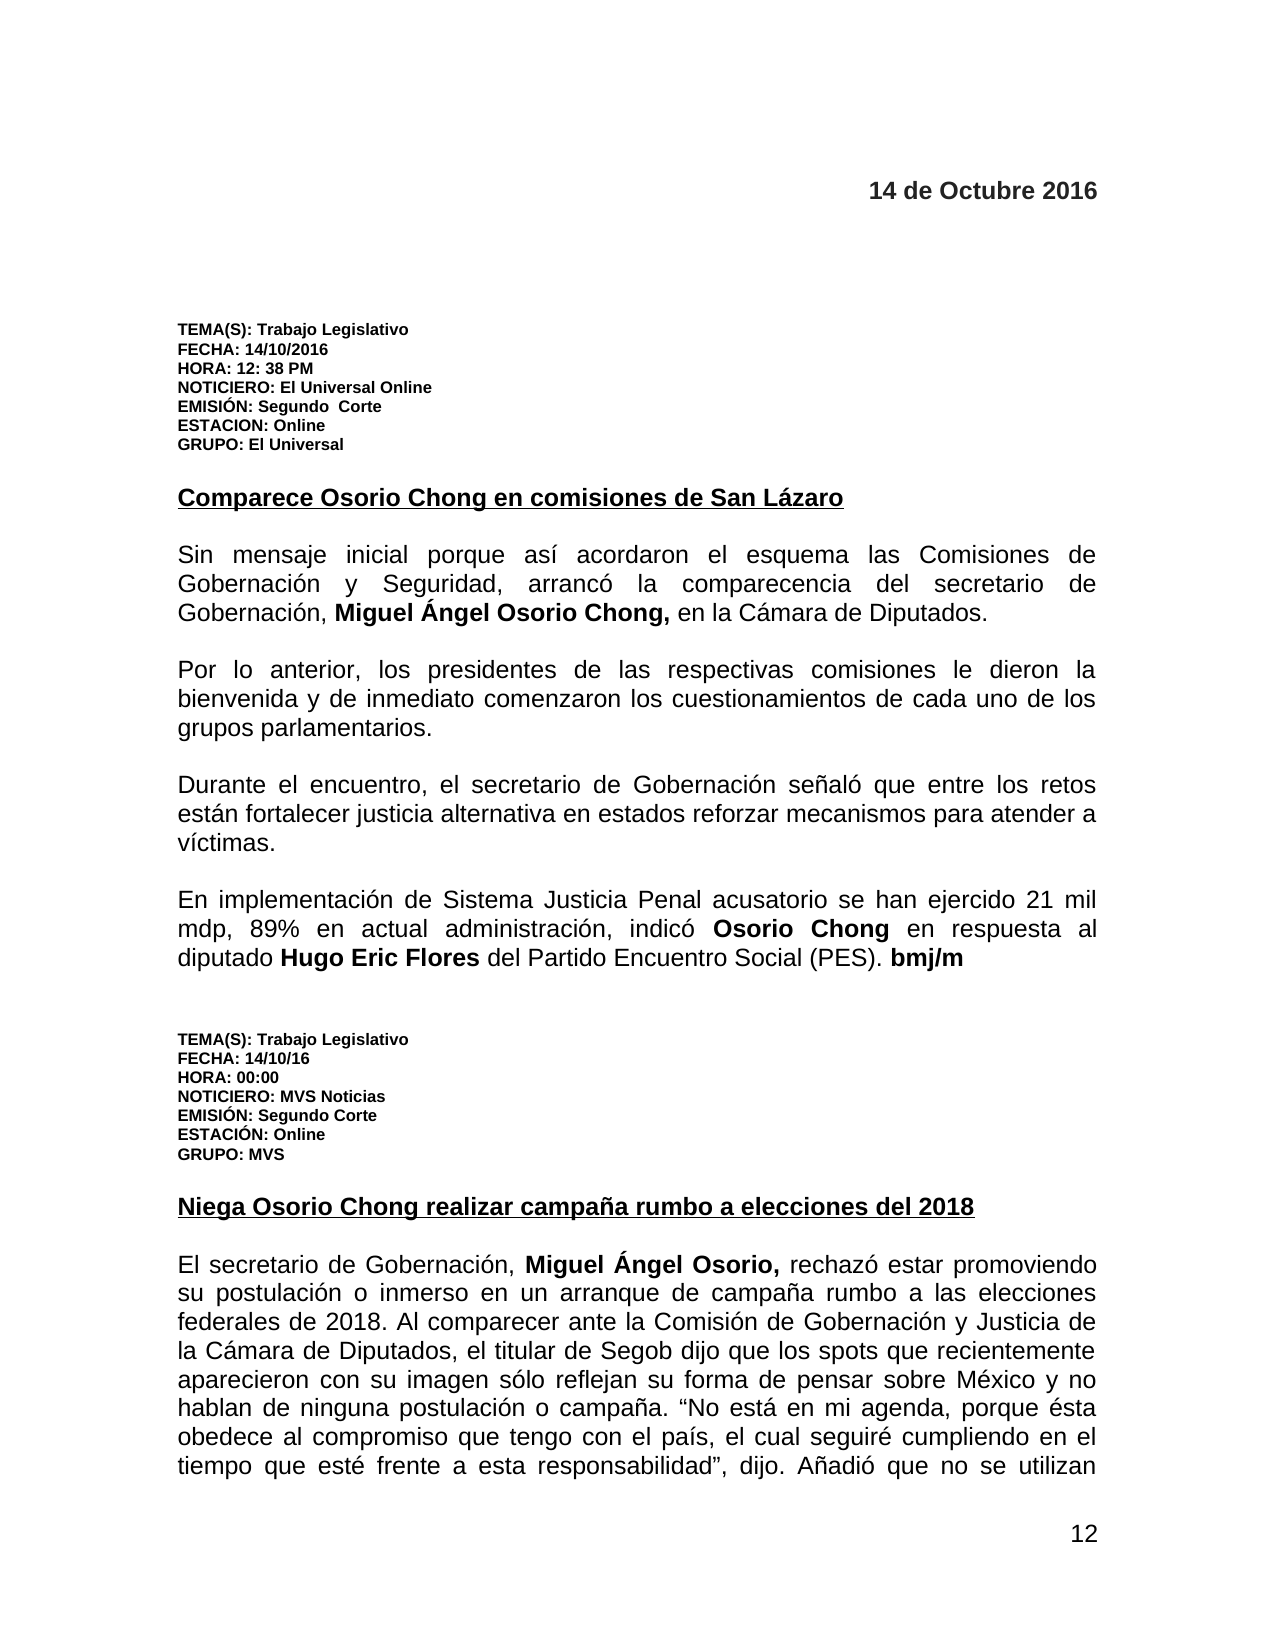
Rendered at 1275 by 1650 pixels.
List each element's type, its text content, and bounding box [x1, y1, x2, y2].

text NOTICIERO: El Universal Online [177, 378, 1098, 397]
text TEMA(S): Trabajo Legislativo [177, 320, 1098, 339]
text TEMA(S): Trabajo Legislativo [177, 1029, 1098, 1048]
text FECHA: 14/10/2016 [177, 339, 1098, 358]
text HORA: 00:00 [177, 1068, 1098, 1087]
text GRUPO: MVS [177, 1144, 1098, 1163]
text Por lo anterior, los presidentes de las respectivas comisiones le dieron la bienvenida y de inmediato comenzaron los cuestionamientos de cada uno de los grupos parlamentarios. [177, 656, 1098, 742]
text Comparece Osorio Chong en comisiones de San Lázaro [177, 483, 1098, 512]
text En implementación de Sistema Justicia Penal acusatorio se han ejercido 21 mil mdp, 89% en actual administración, indicó Osorio Chong en respuesta al diputado Hugo Eric Flores del Partido Encuentro Social (PES). bmj/m [177, 886, 1098, 972]
text NOTICIERO: MVS Noticias [177, 1087, 1098, 1106]
text Sin mensaje inicial porque así acordaron el esquema las Comisiones de Gobernación y Seguridad, arrancó la comparecencia del secretario de Gobernación, Miguel Ángel Osorio Chong, en la Cámara de Diputados. [177, 541, 1098, 627]
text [177, 1250, 1098, 1480]
text EMISIÓN: Segundo Corte [177, 1106, 1098, 1125]
text FECHA: 14/10/16 [177, 1048, 1098, 1068]
text GRUPO: El Universal [177, 435, 1098, 454]
text 14 de Octubre 2016 [177, 176, 1098, 205]
text Durante el encuentro, el secretario de Gobernación señaló que entre los retos están fortalecer justicia alternativa en estados reforzar mecanismos para atender a víctimas. [177, 771, 1098, 857]
text ESTACION: Online [177, 416, 1098, 435]
text HORA: 12: 38 PM [177, 358, 1098, 378]
text ESTACIÓN: Online [177, 1125, 1098, 1144]
text Niega Osorio Chong realizar campaña rumbo a elecciones del 2018 [177, 1192, 1098, 1221]
text EMISIÓN: Segundo Corte [177, 397, 1098, 416]
